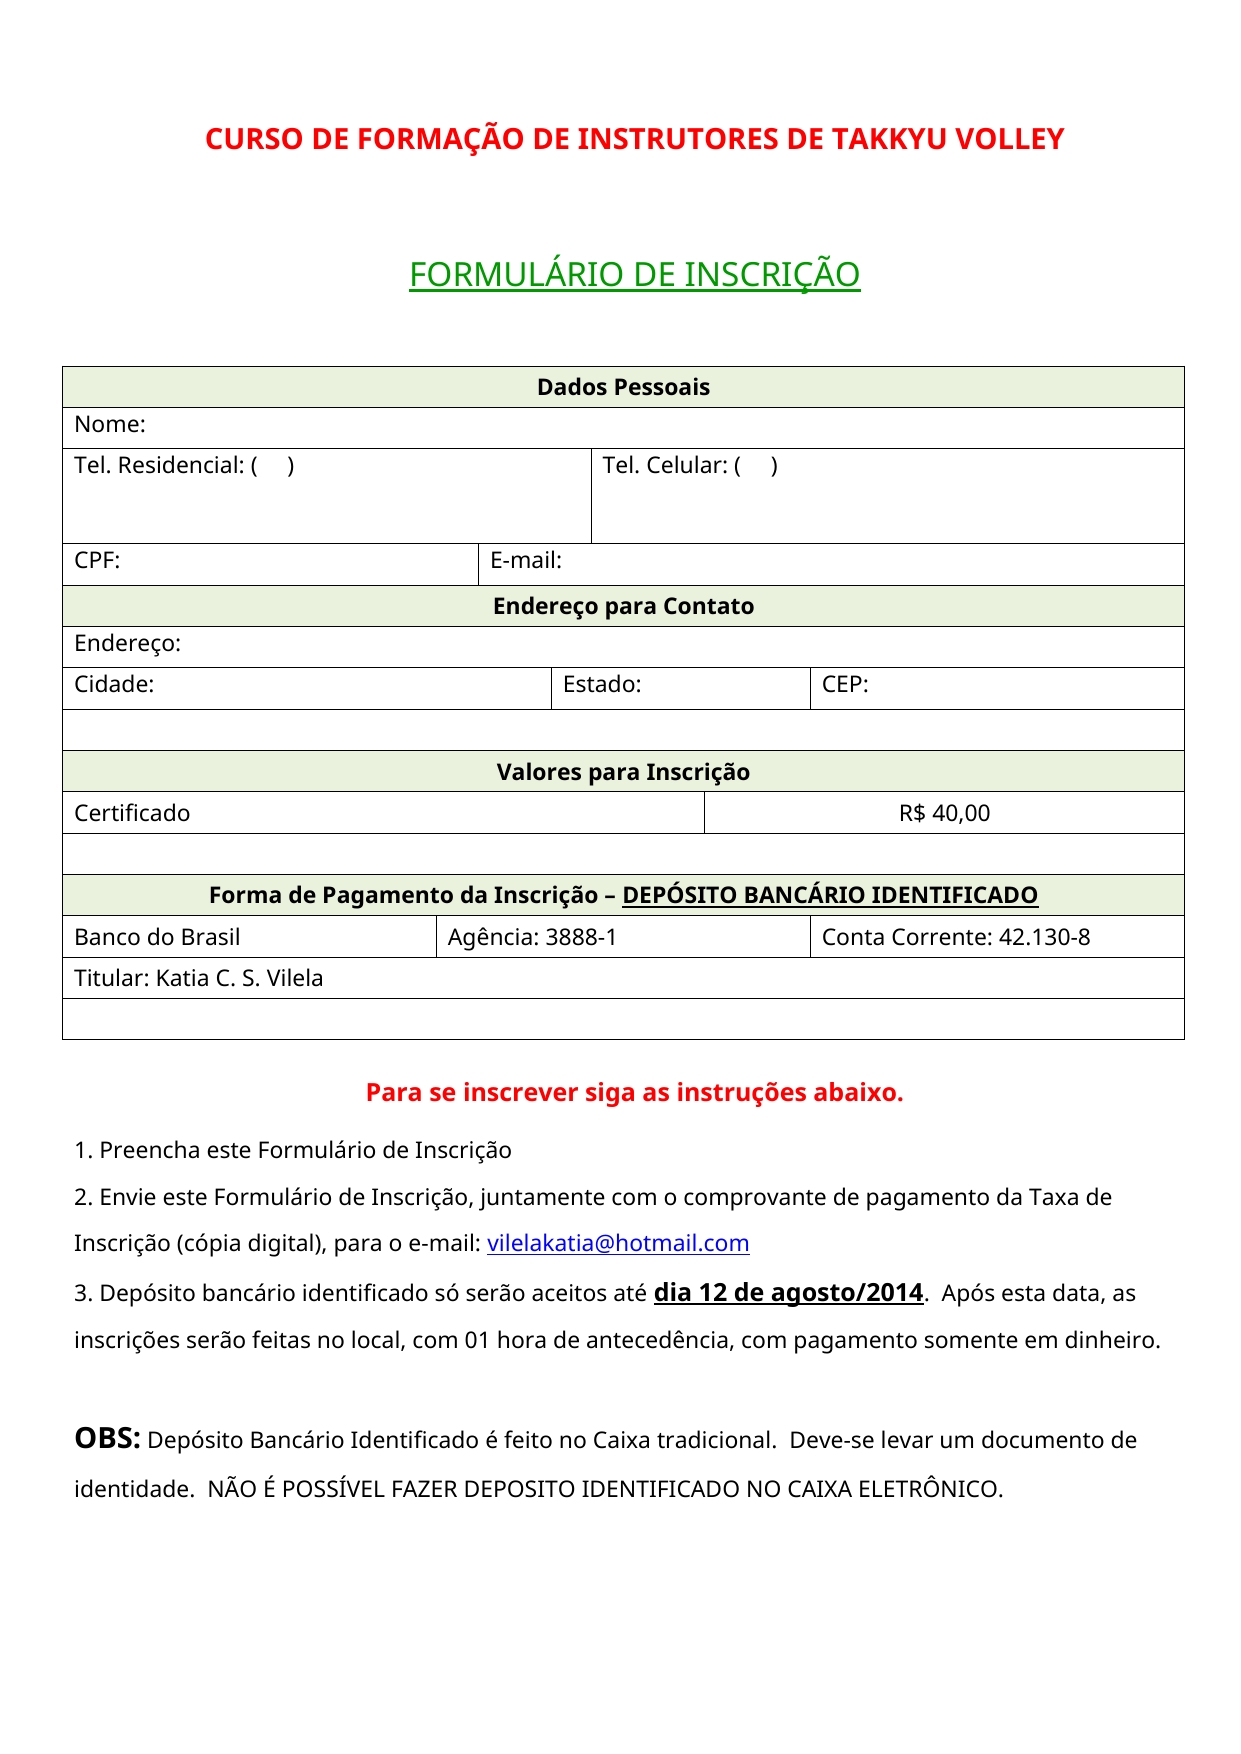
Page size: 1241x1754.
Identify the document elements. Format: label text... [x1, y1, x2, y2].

text CURSO DE FORMAÇÃO DE INSTRUTORES DE TAKKYU VOLLEY [74, 118, 1196, 158]
table_cell Cidade: [63, 668, 551, 708]
table_cell R$ 40,00 [705, 792, 1184, 833]
table_cell CPF: [63, 544, 478, 584]
table_cell Banco do Brasil [63, 916, 436, 957]
text 2. Envie este Formulário de Inscrição, juntamente com o comprovante de pagamento da Taxa de Inscrição (cópia digital), para o e-mail: vilelakatia@hotmail.com [74, 1180, 1196, 1258]
table_cell Valores para Inscrição [63, 751, 1184, 791]
table_cell Endereço para Contato [63, 586, 1184, 626]
text FORMULÁRIO DE INSCRIÇÃO [74, 251, 1196, 296]
table_cell Conta Corrente: 42.130-8 [811, 916, 1184, 957]
table_cell [63, 999, 1184, 1039]
table_cell [63, 834, 1184, 874]
table_cell Agência: 3888-1 [437, 916, 810, 957]
table_cell Tel. Celular: ( ) [592, 449, 1184, 543]
table_header Dados Pessoais [63, 367, 1184, 407]
table_cell Certificado [63, 792, 704, 833]
text OBS: Depósito Bancário Identificado é feito no Caixa tradicional. Deve-se levar um documento de identidade. NÃO É POSSÍVEL FAZER DEPOSITO IDENTIFICADO NO CAIXA ELETRÔNICO. [74, 1418, 1196, 1504]
table_cell Titular: Katia C. S. Vilela [63, 958, 1184, 998]
table_cell Forma de Pagamento da Inscrição – DEPÓSITO BANCÁRIO IDENTIFICADO [63, 875, 1184, 915]
table_cell [63, 710, 1184, 750]
table_cell Estado: [552, 668, 810, 708]
text Para se inscrever siga as instruções abaixo. [74, 1074, 1196, 1108]
table_cell Tel. Residencial: ( ) [63, 449, 591, 543]
text 3. Depósito bancário identificado só serão aceitos até dia 12 de agosto/2014. Após esta data, as inscrições serão feitas no local, com 01 hora de antecedência, com pagamento somente em dinheiro. [74, 1274, 1196, 1355]
table_cell Endereço: [63, 627, 1184, 667]
table_cell Nome: [63, 408, 1184, 448]
table_cell E-mail: [479, 544, 1184, 584]
table_cell CEP: [811, 668, 1184, 708]
text 1. Preencha este Formulário de Inscrição [74, 1133, 1196, 1165]
